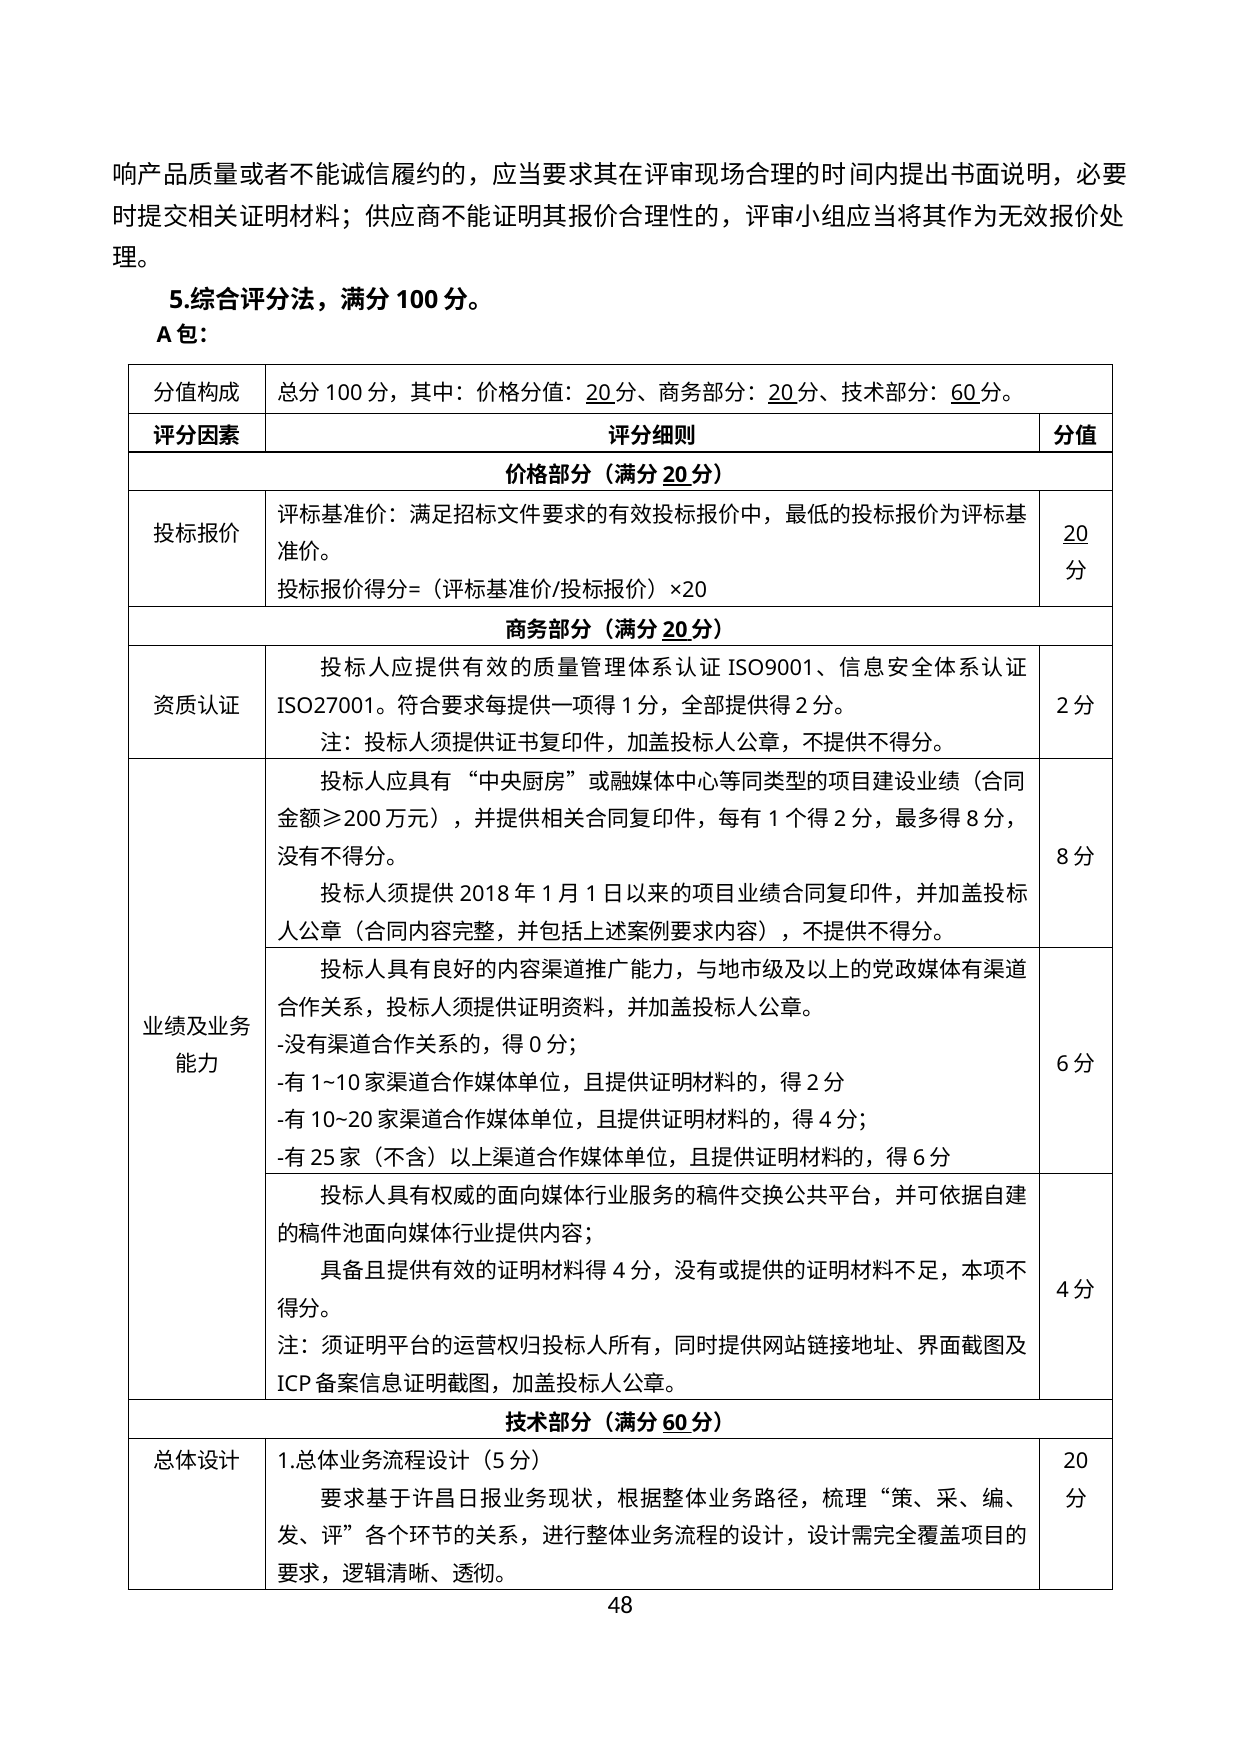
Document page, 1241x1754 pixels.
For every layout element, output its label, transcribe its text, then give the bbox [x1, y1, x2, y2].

table_cell 投标人应具有 “中央厨房”或融媒体中心等同类型的项目建设业绩（合同金额≥200万元），并提供相关合同复印件，每有1个得2分，最多得8分，没有不得分。 投标人须提供2018年1月1日以来的项目业绩合同复印件，并加盖投标人公章（合同内容完整，并包括上述案例要求内容），不提供不得分。 [266, 759, 1039, 947]
table_cell 分值 [1040, 414, 1112, 451]
table_cell 投标报价 [129, 491, 265, 606]
table_cell 业绩及业务能力 [129, 759, 265, 1399]
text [112, 150, 1128, 275]
table_cell 投标人应提供有效的质量管理体系认证ISO9001、信息安全体系认证ISO27001。符合要求每提供一项得1分，全部提供得2分。 注：投标人须提供证书复印件，加盖投标人公章，不提供不得分。 [266, 646, 1039, 758]
table_cell 20分 [1040, 491, 1112, 606]
table_cell 8分 [1040, 759, 1112, 947]
text A包： [112, 317, 1128, 348]
table_cell 资质认证 [129, 646, 265, 758]
table_cell 评标基准价：满足招标文件要求的有效投标报价中，最低的投标报价为评标基准价。 投标报价得分=（评标基准价/投标报价）×20 [266, 491, 1039, 606]
table_header 总分100分，其中：价格分值：20分、商务部分：20分、技术部分：60分。 [266, 365, 1112, 413]
table_cell 6分 [1040, 948, 1112, 1173]
table_cell 4分 [1040, 1174, 1112, 1399]
text 5.综合评分法，满分100分。 [112, 275, 1128, 317]
table_cell 商务部分（满分20分） [129, 607, 1112, 645]
table_cell 总体设计 [129, 1439, 265, 1588]
table_cell 2分 [1040, 646, 1112, 758]
table_header 分值构成 [129, 365, 265, 413]
table_cell 评分细则 [266, 414, 1039, 451]
table_cell 投标人具有权威的面向媒体行业服务的稿件交换公共平台，并可依据自建的稿件池面向媒体行业提供内容； 具备且提供有效的证明材料得4分，没有或提供的证明材料不足，本项不得分。 注：须证明平台的运营权归投标人所有，同时提供网站链接地址、界面截图及ICP备案信息证明截图，加盖投标人公章。 [266, 1174, 1039, 1399]
table_cell 评分因素 [129, 414, 265, 451]
table_cell 技术部分（满分60分） [129, 1400, 1112, 1437]
table_cell 20分 [1040, 1439, 1112, 1588]
table_cell 投标人具有良好的内容渠道推广能力，与地市级及以上的党政媒体有渠道合作关系，投标人须提供证明资料，并加盖投标人公章。 -没有渠道合作关系的，得0分； -有1~10家渠道合作媒体单位，且提供证明材料的，得2分 -有10~20家渠道合作媒体单位，且提供证明材料的，得4分； -有25家（不含）以上渠道合作媒体单位，且提供证明材料的，得6分 [266, 948, 1039, 1173]
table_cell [266, 1439, 1039, 1588]
table_cell 价格部分（满分20分） [129, 453, 1112, 490]
